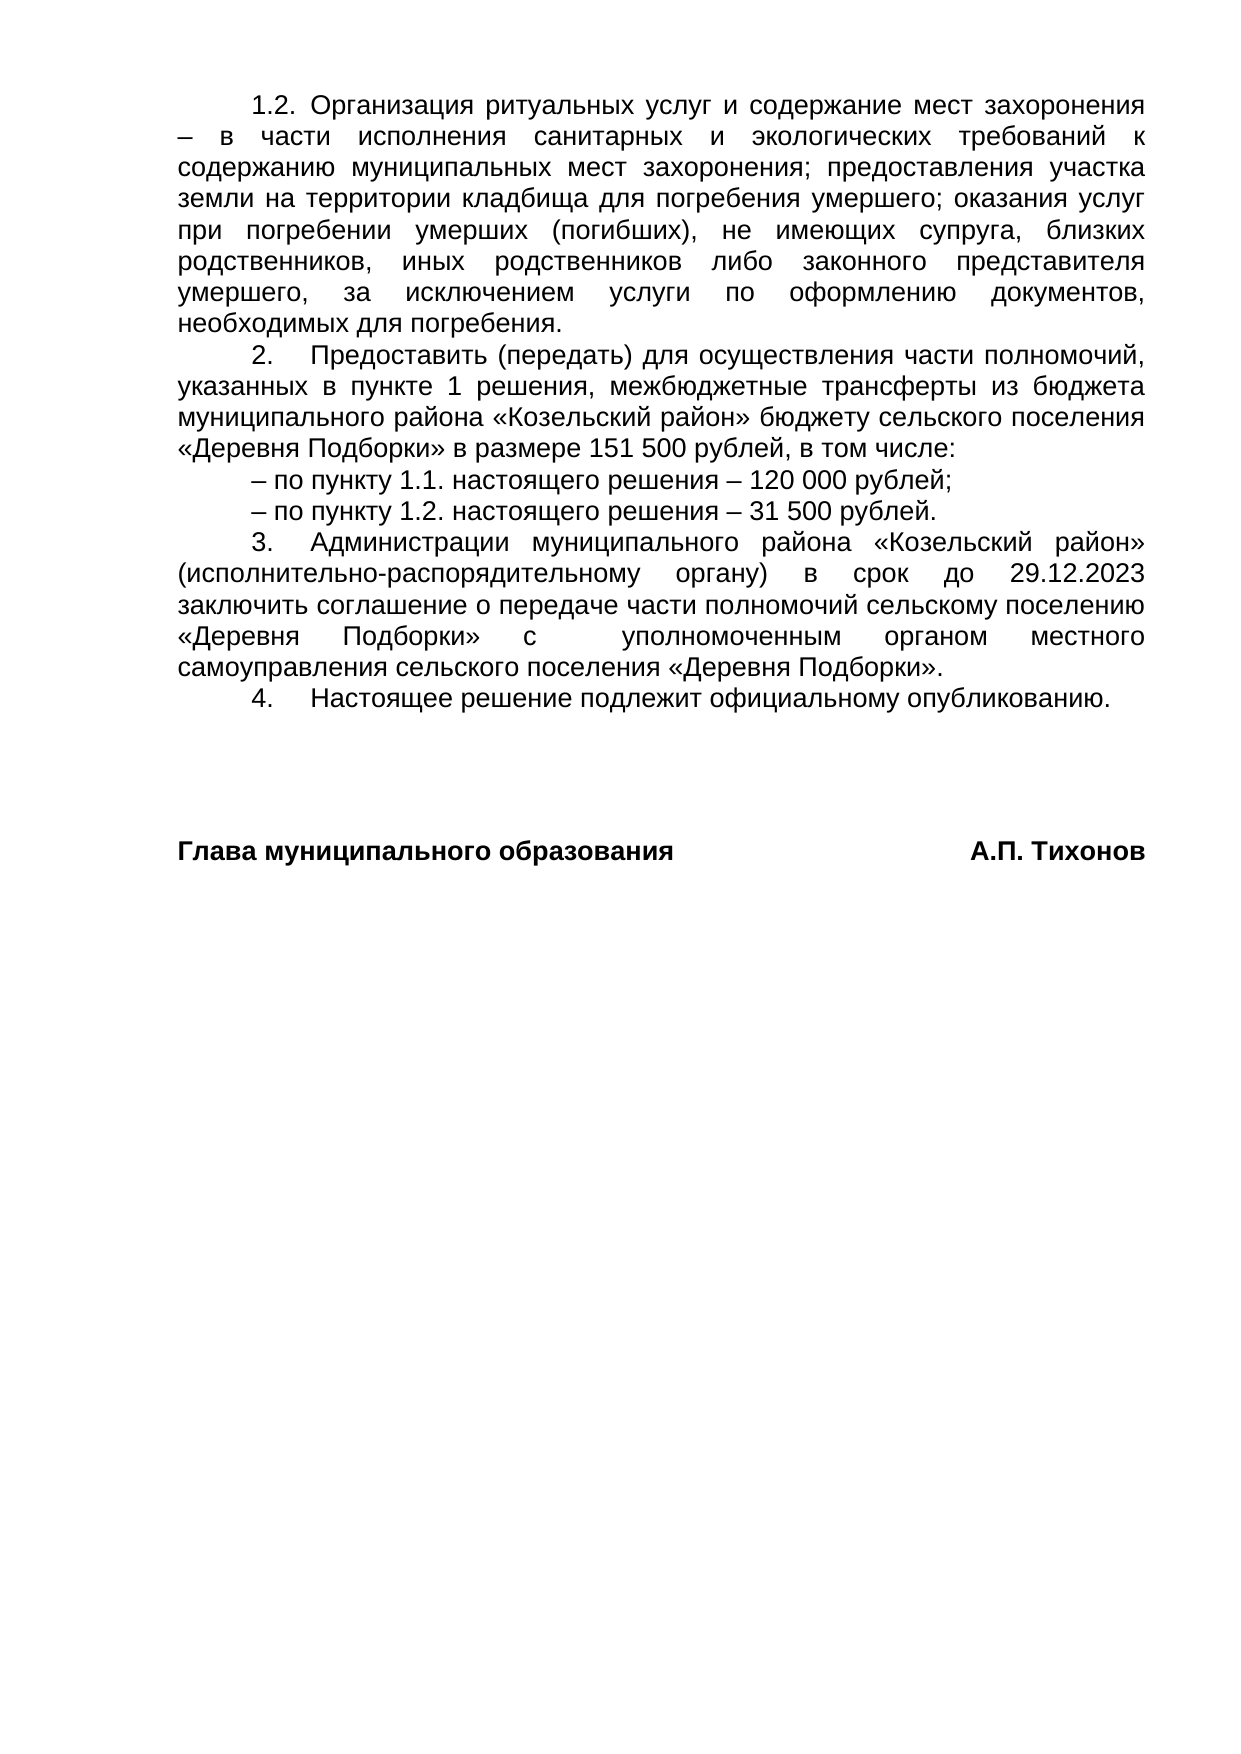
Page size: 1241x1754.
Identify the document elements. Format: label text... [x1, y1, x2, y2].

table_header А.П. Тихонов [748, 835, 1157, 866]
list Организация ритуальных услуг и содержание мест захоронения – в части исполнения санитарных и экологических требований к содержанию муниципальных мест захоронения; предоставления участка земли на территории кладбища для погребения умершего; оказания услуг при погребении умерших (погибших), не имеющих супруга, близких родственников, иных родственников либо законного представителя умершего, за исключением услуги по оформлению документов, необходимых для погребения. [177, 89, 1146, 339]
list – по пункту 1.2. настоящего решения – 31 500 рублей. [251, 495, 1146, 526]
table_header Глава муниципального образования [166, 835, 748, 866]
list Настоящее решение подлежит официальному опубликованию. [177, 682, 1146, 714]
list Администрации муниципального района «Козельский район» (исполнительно-распорядительному органу) в срок до 29.12.2023 заключить соглашение о передаче части полномочий сельскому поселению «Деревня Подборки» с уполномоченным органом местного самоуправления сельского поселения «Деревня Подборки». [177, 526, 1146, 682]
list – по пункту 1.1. настоящего решения – 120 000 рублей; [251, 464, 1146, 495]
list Предоставить (передать) для осуществления части полномочий, указанных в пункте 1 решения, межбюджетные трансферты из бюджета муниципального района «Козельский район» бюджету сельского поселения «Деревня Подборки» в размере 151 500 рублей, в том числе: [177, 339, 1146, 464]
